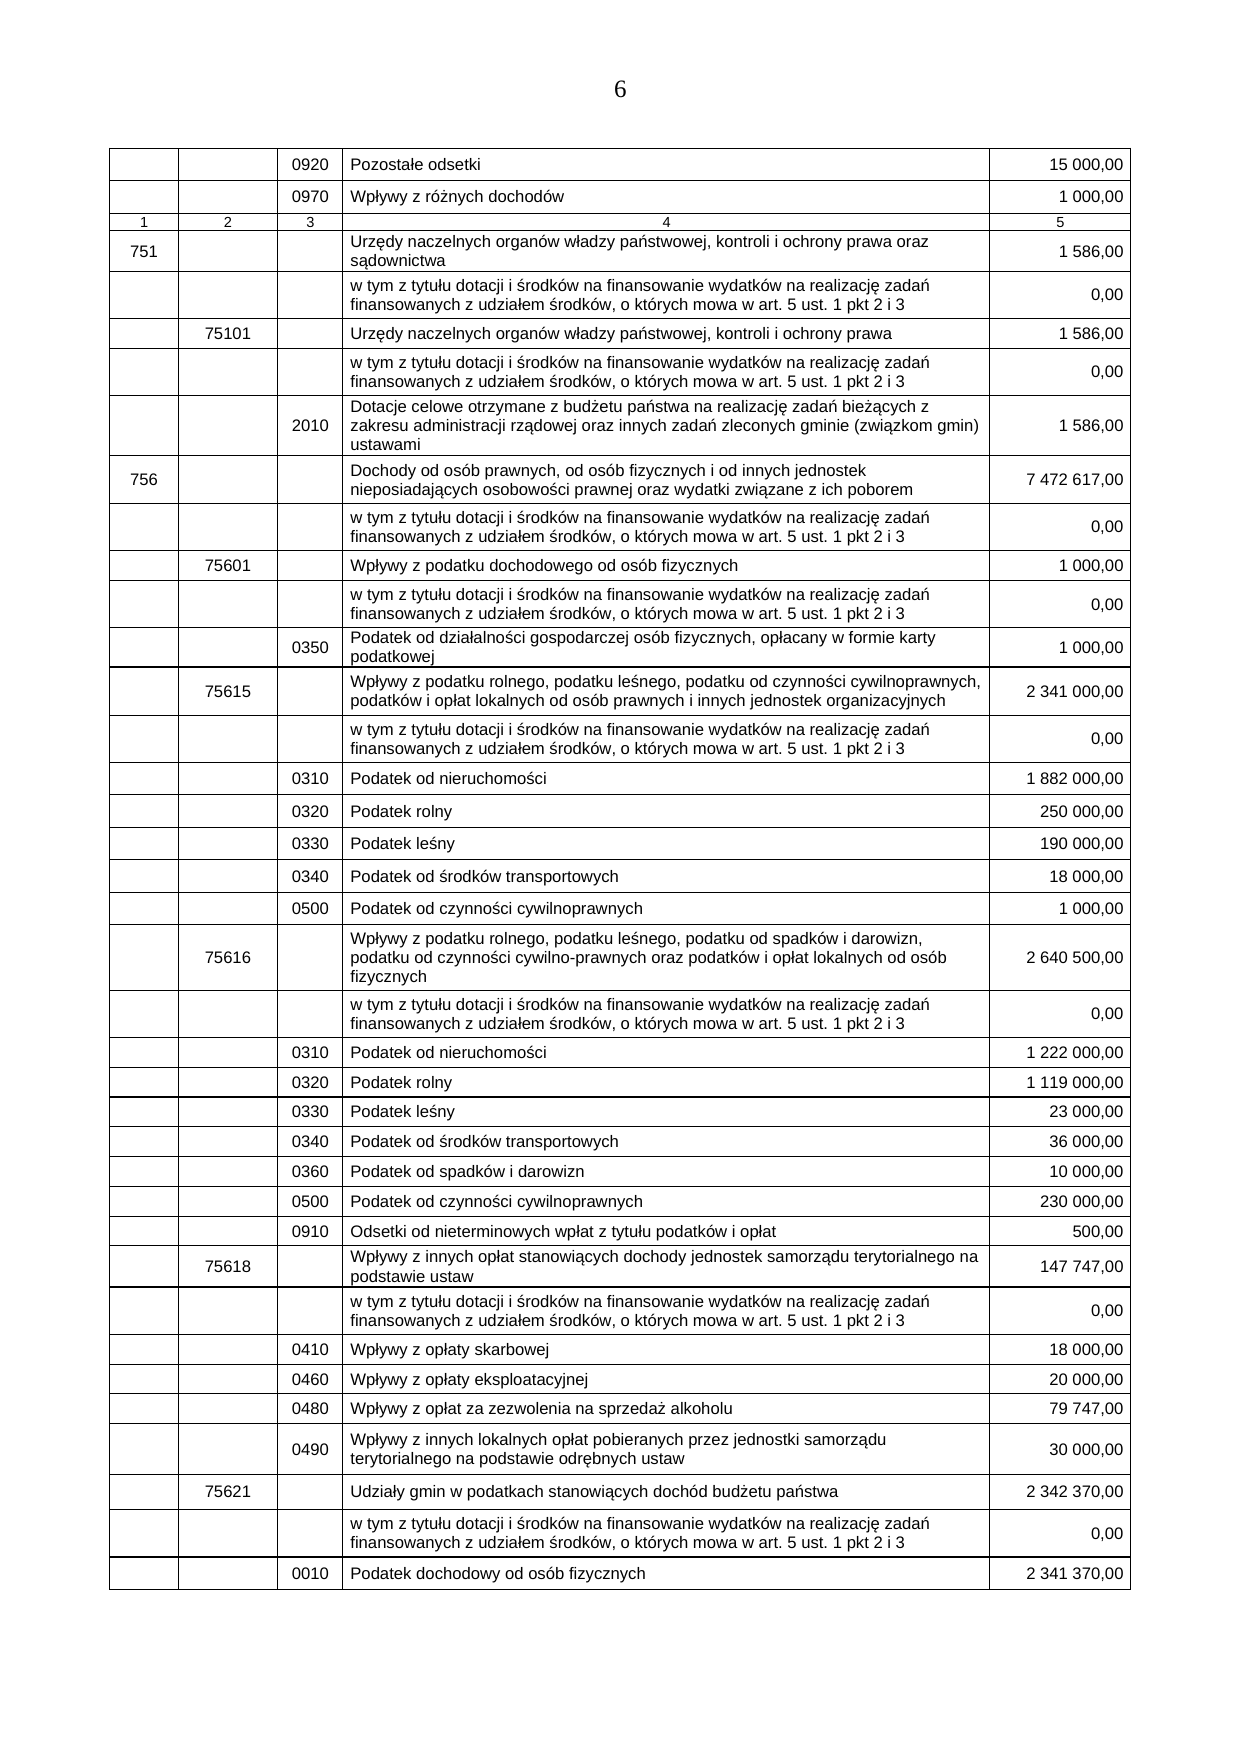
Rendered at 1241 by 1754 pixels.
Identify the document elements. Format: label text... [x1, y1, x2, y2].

table_cell [110, 991, 178, 1037]
table_cell [278, 456, 342, 503]
table_cell 0340 [278, 1127, 342, 1156]
table_cell 2 640 500,00 [990, 925, 1130, 989]
table_cell [110, 551, 178, 580]
table_cell 1 119 000,00 [990, 1068, 1130, 1096]
table_cell Podatek od środków transportowych [343, 860, 989, 892]
table_cell 0,00 [990, 991, 1130, 1037]
table_cell [179, 231, 277, 271]
table_cell [278, 1475, 342, 1509]
table_cell 0310 [278, 763, 342, 794]
table_cell [110, 504, 178, 550]
table_cell [179, 1127, 277, 1156]
table_cell 1 000,00 [990, 181, 1130, 213]
table_cell 0,00 [990, 581, 1130, 627]
table_cell 0340 [278, 860, 342, 892]
table_cell [179, 763, 277, 794]
table_cell [110, 1157, 178, 1186]
table_cell [179, 349, 277, 395]
table_cell Podatek rolny [343, 795, 989, 827]
table_cell 0330 [278, 1098, 342, 1126]
table_cell 0360 [278, 1157, 342, 1186]
table_cell [110, 319, 178, 348]
table_cell [179, 504, 277, 550]
table_cell 20 000,00 [990, 1365, 1130, 1393]
table_cell 1 [110, 214, 178, 230]
table_cell [179, 1068, 277, 1096]
table_cell 751 [110, 231, 178, 271]
table_cell [179, 795, 277, 827]
table_cell Podatek od nieruchomości [343, 763, 989, 794]
table_cell 250 000,00 [990, 795, 1130, 827]
table_cell 1 000,00 [990, 893, 1130, 924]
table_cell 1 586,00 [990, 231, 1130, 271]
table_cell [110, 1475, 178, 1509]
table_cell [110, 763, 178, 794]
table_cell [343, 1510, 989, 1556]
table_cell 75101 [179, 319, 277, 348]
table_cell 2 341 370,00 [990, 1558, 1130, 1589]
table_cell 4 [343, 214, 989, 230]
table_cell [179, 1558, 277, 1589]
table_cell Urzędy naczelnych organów władzy państwowej, kontroli i ochrony prawa oraz sądownictwa [343, 231, 989, 271]
table_cell [278, 1510, 342, 1556]
table_cell [179, 1098, 277, 1126]
table_cell 15 000,00 [990, 149, 1130, 180]
table_cell [179, 991, 277, 1037]
table_cell [278, 504, 342, 550]
table_cell [179, 181, 277, 213]
table_cell 0,00 [990, 1288, 1130, 1334]
table_cell 2010 [278, 396, 342, 455]
table_cell 0310 [278, 1038, 342, 1067]
table_cell [179, 1187, 277, 1216]
table_cell [278, 925, 342, 989]
table_cell [278, 349, 342, 395]
table_cell 0500 [278, 1187, 342, 1216]
table_cell Podatek od czynności cywilnoprawnych [343, 893, 989, 924]
table_cell 1 882 000,00 [990, 763, 1130, 794]
table_cell 190 000,00 [990, 828, 1130, 859]
table_cell Podatek od środków transportowych [343, 1127, 989, 1156]
table_cell [278, 991, 342, 1037]
table_cell [110, 893, 178, 924]
table_cell [110, 1288, 178, 1334]
table_cell [278, 272, 342, 318]
table_cell [110, 925, 178, 989]
table_cell [110, 149, 178, 180]
table_cell 230 000,00 [990, 1187, 1130, 1216]
table_cell Wpływy z innych lokalnych opłat pobieranych przez jednostki samorządu terytorialnego na podstawie odrębnych ustaw [343, 1424, 989, 1474]
table_cell [179, 1424, 277, 1474]
table_cell [110, 1335, 178, 1363]
table_cell [110, 272, 178, 318]
table_cell [179, 716, 277, 762]
table_cell [179, 456, 277, 503]
table_cell Wpływy z opłaty skarbowej [343, 1335, 989, 1363]
table_cell 0,00 [990, 349, 1130, 395]
table_cell [110, 1038, 178, 1067]
table_cell [110, 349, 178, 395]
table_cell 1 586,00 [990, 396, 1130, 455]
table_cell 5 [990, 214, 1130, 230]
table_cell Podatek leśny [343, 1098, 989, 1126]
table_cell 18 000,00 [990, 1335, 1130, 1363]
table_cell 23 000,00 [990, 1098, 1130, 1126]
table_cell [278, 716, 342, 762]
table_cell 2 341 000,00 [990, 668, 1130, 714]
table_cell Podatek od spadków i darowizn [343, 1157, 989, 1186]
table_cell 0460 [278, 1365, 342, 1393]
table_cell [110, 396, 178, 455]
table_cell [179, 1217, 277, 1245]
table_cell 1 000,00 [990, 551, 1130, 580]
table_cell [110, 1424, 178, 1474]
table_cell [179, 396, 277, 455]
table_cell [179, 581, 277, 627]
table_cell [179, 272, 277, 318]
table_cell [179, 893, 277, 924]
table_cell [110, 828, 178, 859]
table_cell [110, 181, 178, 213]
table_cell 0480 [278, 1394, 342, 1423]
table_cell 75616 [179, 925, 277, 989]
table_cell 0920 [278, 149, 342, 180]
table_cell 1 222 000,00 [990, 1038, 1130, 1067]
table_cell Wpływy z innych opłat stanowiących dochody jednostek samorządu terytorialnego na podstawie ustaw [343, 1246, 989, 1286]
table_cell [179, 1038, 277, 1067]
table_cell [278, 551, 342, 580]
table_cell 18 000,00 [990, 860, 1130, 892]
table_cell Podatek leśny [343, 828, 989, 859]
table_cell Podatek od czynności cywilnoprawnych [343, 1187, 989, 1216]
table_cell [110, 1127, 178, 1156]
table_cell 30 000,00 [990, 1424, 1130, 1474]
table_cell 0,00 [990, 1510, 1130, 1556]
table_cell [278, 1288, 342, 1334]
table_cell 75621 [179, 1475, 277, 1509]
table_cell 0,00 [990, 272, 1130, 318]
table_cell Podatek od działalności gospodarczej osób fizycznych, opłacany w formie karty podatkowej [343, 628, 989, 666]
table_cell 7 472 617,00 [990, 456, 1130, 503]
table_cell [179, 1365, 277, 1393]
table_cell 75615 [179, 668, 277, 714]
table_cell 0490 [278, 1424, 342, 1474]
table_cell [110, 1510, 178, 1556]
table_cell [278, 668, 342, 714]
table_cell Wpływy z opłat za zezwolenia na sprzedaż alkoholu [343, 1394, 989, 1423]
table_cell 0,00 [990, 504, 1130, 550]
table_cell 0910 [278, 1217, 342, 1245]
table_cell [179, 1157, 277, 1186]
table_cell [179, 1394, 277, 1423]
table_cell 147 747,00 [990, 1246, 1130, 1286]
table_cell [110, 716, 178, 762]
table_cell Pozostałe odsetki [343, 149, 989, 180]
table_cell 36 000,00 [990, 1127, 1130, 1156]
table_cell [179, 1288, 277, 1334]
table_cell [179, 1335, 277, 1363]
table_cell 0410 [278, 1335, 342, 1363]
table_cell [110, 1098, 178, 1126]
table_cell [179, 860, 277, 892]
table_cell Wpływy z podatku rolnego, podatku leśnego, podatku od spadków i darowizn, podatku od czynności cywilno-prawnych oraz podatków i opłat lokalnych od osób fizycznych [343, 925, 989, 989]
table_cell 0,00 [990, 716, 1130, 762]
table_cell [179, 828, 277, 859]
table_cell Podatek dochodowy od osób fizycznych [343, 1558, 989, 1589]
table_cell 75601 [179, 551, 277, 580]
table_cell [110, 860, 178, 892]
table_cell [179, 628, 277, 666]
table_cell [179, 1510, 277, 1556]
table_cell [110, 668, 178, 714]
table_cell Wpływy z podatku rolnego, podatku leśnego, podatku od czynności cywilnoprawnych, podatków i opłat lokalnych od osób prawnych i innych jednostek organizacyjnych [343, 668, 989, 714]
table_cell Wpływy z podatku dochodowego od osób fizycznych [343, 551, 989, 580]
table_cell Urzędy naczelnych organów władzy państwowej, kontroli i ochrony prawa [343, 319, 989, 348]
table_cell Odsetki od nieterminowych wpłat z tytułu podatków i opłat [343, 1217, 989, 1245]
table_cell [110, 628, 178, 666]
table_cell [110, 1394, 178, 1423]
table_cell 0320 [278, 795, 342, 827]
table_cell 0970 [278, 181, 342, 213]
table_cell [110, 1246, 178, 1286]
table_cell 1 000,00 [990, 628, 1130, 666]
table_cell 75618 [179, 1246, 277, 1286]
table_cell 0350 [278, 628, 342, 666]
table_cell [278, 231, 342, 271]
table_cell Udziały gmin w podatkach stanowiących dochód budżetu państwa [343, 1475, 989, 1509]
table_cell Dochody od osób prawnych, od osób fizycznych i od innych jednostek nieposiadających osobowości prawnej oraz wydatki związane z ich poborem [343, 456, 989, 503]
table_cell Wpływy z różnych dochodów [343, 181, 989, 213]
table_cell 0320 [278, 1068, 342, 1096]
table_cell [110, 1217, 178, 1245]
table_cell 1 586,00 [990, 319, 1130, 348]
table_cell 2 [179, 214, 277, 230]
table_cell 0330 [278, 828, 342, 859]
table_cell [278, 319, 342, 348]
table_cell [110, 1068, 178, 1096]
table_cell 3 [278, 214, 342, 230]
table_cell [110, 795, 178, 827]
table_cell [278, 1246, 342, 1286]
table_cell [278, 581, 342, 627]
table_cell [110, 581, 178, 627]
table_cell [110, 1365, 178, 1393]
table_cell 10 000,00 [990, 1157, 1130, 1186]
table_cell Wpływy z opłaty eksploatacyjnej [343, 1365, 989, 1393]
table_cell 79 747,00 [990, 1394, 1130, 1423]
table_cell 0500 [278, 893, 342, 924]
table_cell [179, 149, 277, 180]
table_cell 0010 [278, 1558, 342, 1589]
table_cell 756 [110, 456, 178, 503]
table_cell 500,00 [990, 1217, 1130, 1245]
table_cell Podatek od nieruchomości [343, 1038, 989, 1067]
table_cell 2 342 370,00 [990, 1475, 1130, 1509]
table_cell [110, 1558, 178, 1589]
table_cell Podatek rolny [343, 1068, 989, 1096]
table_cell [110, 1187, 178, 1216]
